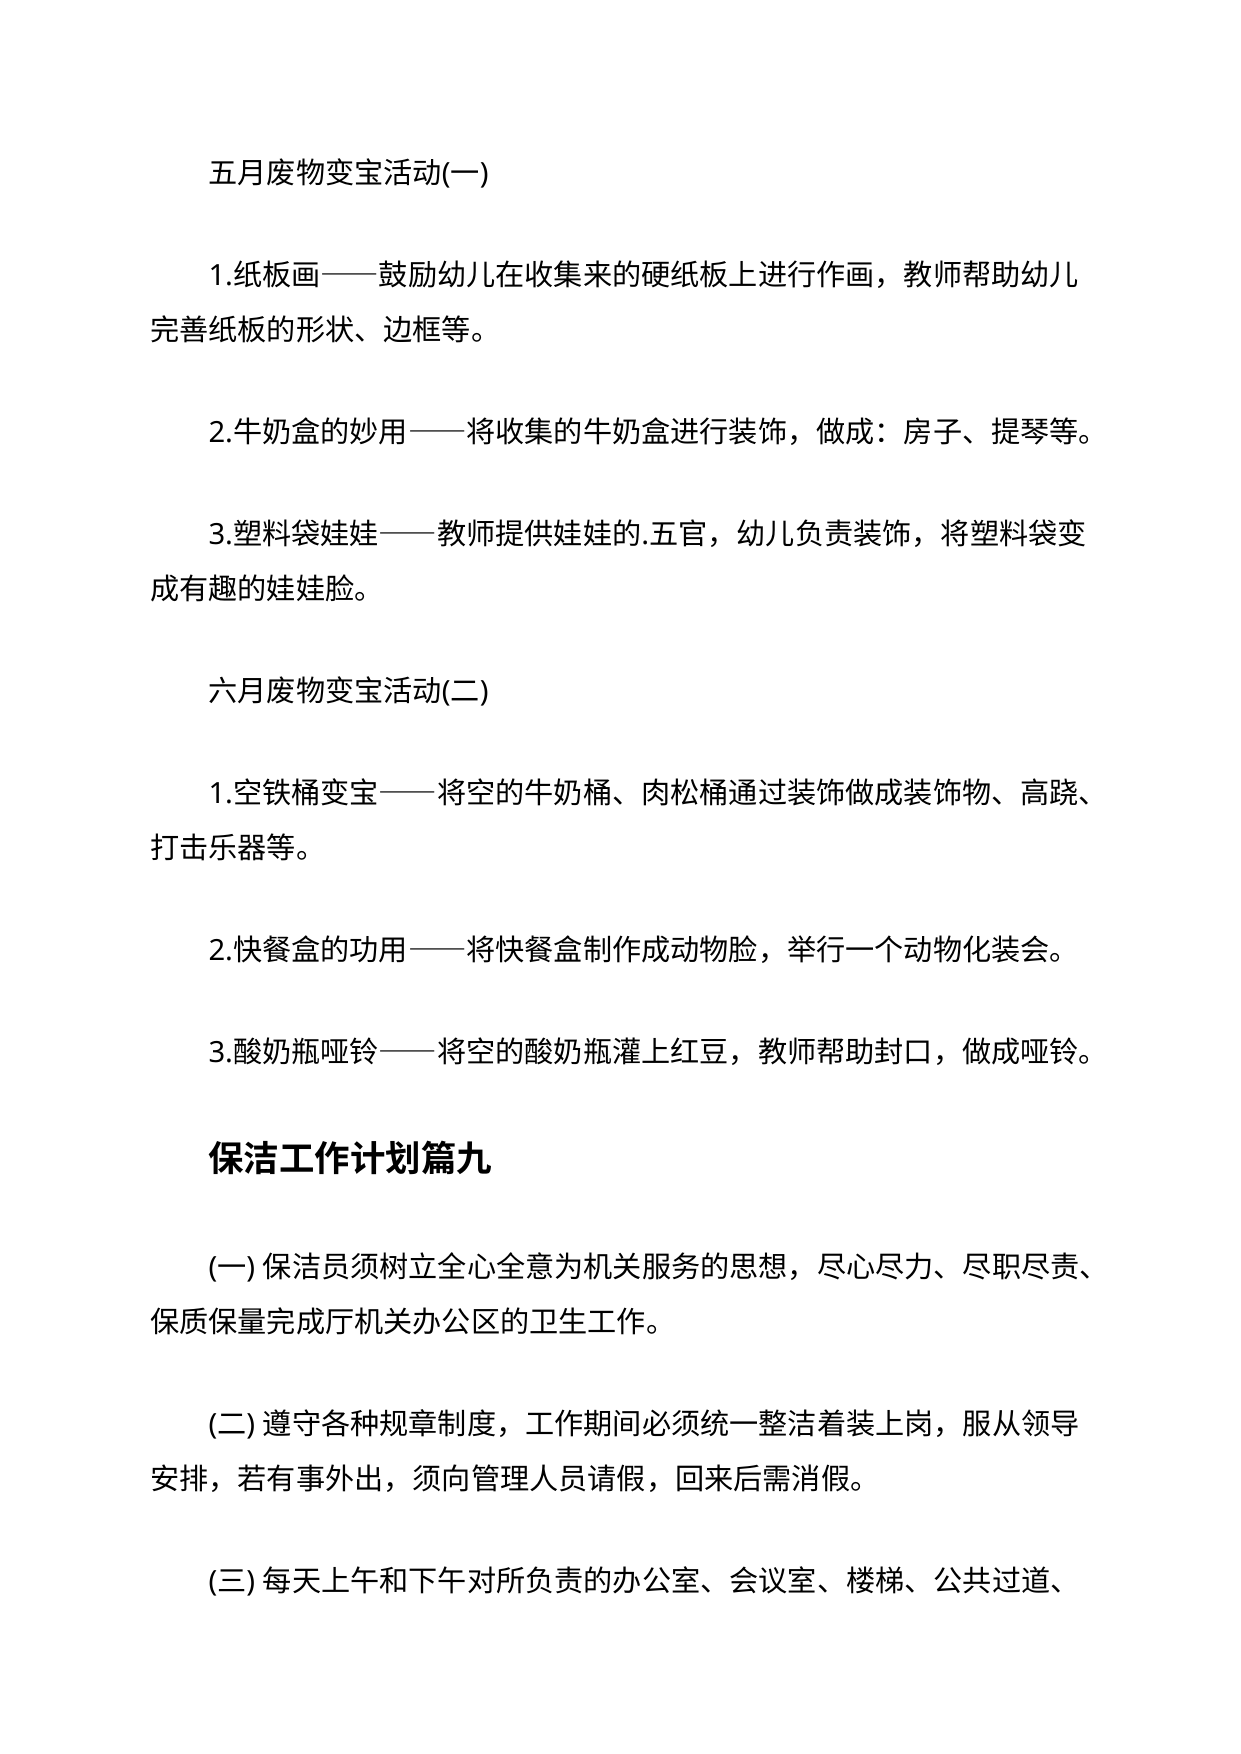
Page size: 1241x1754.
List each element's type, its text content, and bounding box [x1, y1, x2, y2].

text 六月废物变宝活动(二) [150, 667, 1090, 710]
text 2.牛奶盒的妙用——将收集的牛奶盒进行装饰，做成：房子、提琴等。 [150, 409, 1090, 451]
text 3.酸奶瓶哑铃——将空的酸奶瓶灌上红豆，教师帮助封口，做成哑铃。 [150, 1028, 1090, 1071]
text 保洁工作计划篇九 [150, 1130, 1090, 1181]
text 1.纸板画——鼓励幼儿在收集来的硬纸板上进行作画，教师帮助幼儿完善纸板的形状、边框等。 [150, 252, 1090, 349]
text 2.快餐盒的功用——将快餐盒制作成动物脸，举行一个动物化装会。 [150, 926, 1090, 969]
text 3.塑料袋娃娃——教师提供娃娃的.五官，幼儿负责装饰，将塑料袋变成有趣的娃娃脸。 [150, 511, 1090, 608]
text (二) 遵守各种规章制度，工作期间必须统一整洁着装上岗，服从领导安排，若有事外出，须向管理人员请假，回来后需消假。 [150, 1400, 1090, 1498]
text 五月废物变宝活动(一) [150, 150, 1090, 192]
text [150, 1557, 1090, 1599]
text (一) 保洁员须树立全心全意为机关服务的思想，尽心尽力、尽职尽责、保质保量完成厅机关办公区的卫生工作。 [150, 1244, 1090, 1341]
text 1.空铁桶变宝——将空的牛奶桶、肉松桶通过装饰做成装饰物、高跷、打击乐器等。 [150, 769, 1090, 867]
